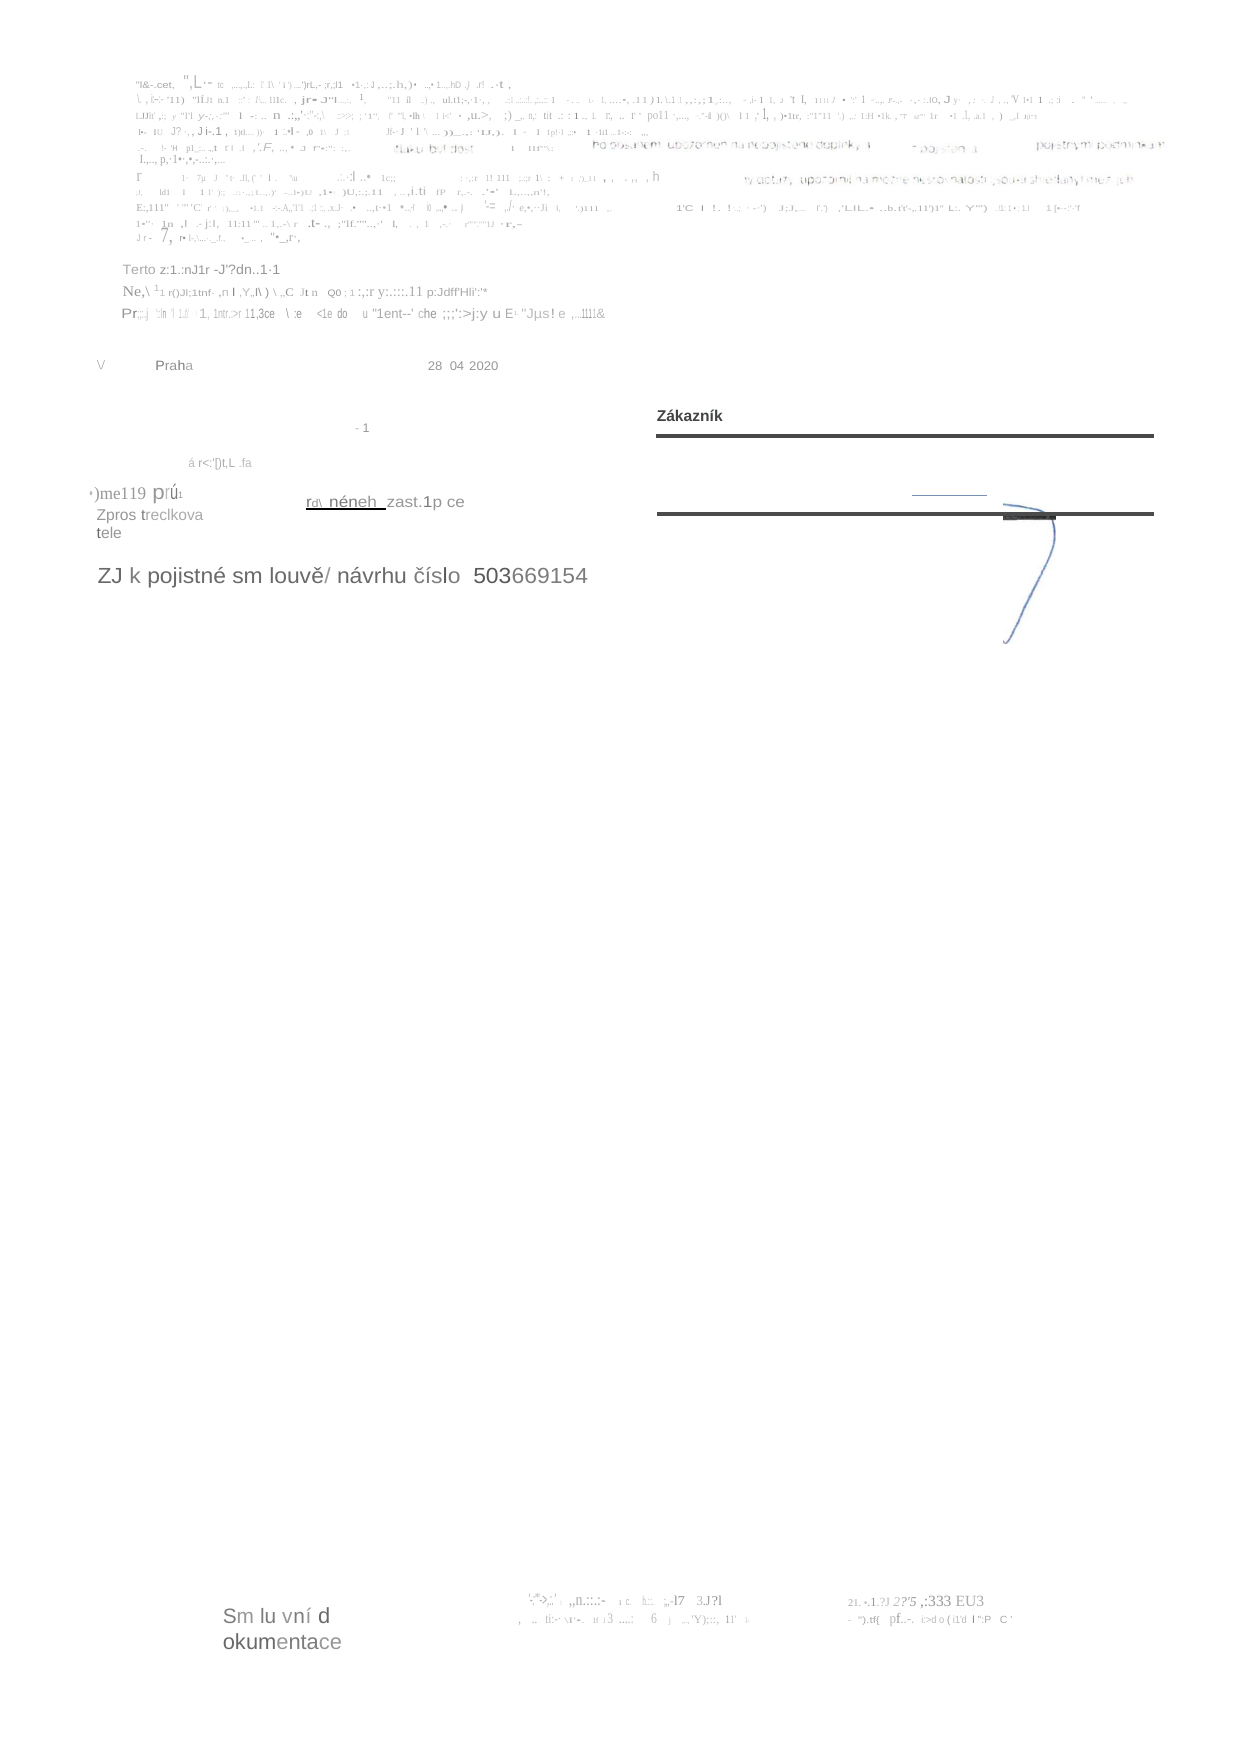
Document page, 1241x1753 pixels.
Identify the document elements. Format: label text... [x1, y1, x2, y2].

text LJJlť ,:; y "l'l y-;,·:"' l -: .. n .:,,'·:"-:,\ ::>:>; ; '1'', f' "'l, •lh \ 1 i<' • ,u.>, ;) _,. n,: tit .: : 1 ..., L r:, .. 1' " po11 ·,..., ·."-tl )()\ l 1 ,' 1, , )•1tr, :"1"11 '.) ,.: 1:H •1k. , "T' sť"' 1r •1 .1, .a.1 , ) _,I J(l"'I [135, 106, 1178, 123]
picture [592, 138, 870, 152]
text 1•''· 1n ,I .- j:I, 11:11 "' .. 1,.-\ r .t- ., ;"lf.'"'..,·' I, . , 1 ,-.· r"'".'"'1J ·r,- [135, 215, 1178, 231]
picture [1003, 588, 1056, 644]
picture [1034, 139, 1167, 152]
text Zákazník [657, 407, 1178, 425]
text Sm lu vní d okumentace [223, 1603, 448, 1654]
text "l&-.cet, ",L·- tc ,...,.,L: 1' 1\ ' i ') ......')rL,- ;r,;l1 •1·,: J ,..;.h,)• ..,• 1..,.hD .} .r! .·t , [136, 72, 1178, 93]
text •)me119 prú1 [89, 480, 232, 504]
text r 1· 7µ J ' t· .Jl, (' ' l . '\u .:.·:l ..• 1c;; : ·,:r 1! 111 ;.:;r 1\ : + t ,')_11 , , . ,, , h [136, 166, 1178, 185]
text E:,111" ' '"' 'C' ť ' :),_, •1.1 -:-.A„'1'1 .;1 ::, .x.J· .• ..,t·•1 •...,-r io ,..,• .... jl '-= ,./· e,•,··Ji I, '.)111 ,. 1'C I !. !·..; · -·') J;J,.... I'.') ,'LIL.• ..b.ťt'-,.11')1'' L:. Y'") ..!1: 1 • ; 1.I 1 [•·-:'·'f [136, 198, 1178, 215]
subtitle ZJ k pojistné sm louvě/ návrhu číslo 503669154 [97, 563, 1178, 588]
text '-:'"->,:.' t ,,n.::.:- 1 c. h.::. ;,,-l7 3.J?l [528, 1589, 758, 1608]
picture [1003, 516, 1056, 563]
text , .. ti:-· \I'•. 1f i 3 ....: 6 j ,.., 'Y);::, 11' l- [518, 1609, 758, 1626]
subtitle Zpros treclkova tele [96, 506, 232, 542]
text rd\ néneh zast.1p ce [306, 492, 1178, 510]
text J r - r• l-,\...·._,f., •_ .. , "•_,r·, [136, 231, 1178, 245]
text - 1 [77, 421, 369, 435]
text \/ Praha 28 04 2020 [77, 357, 518, 374]
text Terto z:1.:nJ1r -J'?dn..1·1 [122, 262, 1178, 277]
text Ne,\ 11 r()Jl;1tnf· ,n l ,Y„I\ ) \ „C Jt n Q0 ; 1 :,:r y:.:::.11 p:Jdff'Hli':'* [122, 282, 1178, 299]
text 21. •.1.?J 2?'5 ,:333 EU3 [848, 1591, 1178, 1609]
text l•- IU J? ·, , J i-.1 , 1)tl.... ))· 1 :.•I - ,0 1\ J ;1 Jf-· J ' l '\ ... ))_.,: 'IJ,). l · I 1p!·l ,;:• 1 ·1i1 ...1-:-: ,,, [138, 125, 1178, 138]
text - ").tf{ pf..-. i:>d o ( i1'd l '':P C ' [848, 1610, 1178, 1627]
text Pr;;:.j '::ln 'l 1...t\' 1 1, 1ntr.:>r 11,3ce \ :e <1e do u "1ent--' che ;;;':>j:y u E1. "Jµs! e ,...1111& [121, 305, 1178, 321]
picture [743, 173, 1134, 186]
text á r<:'[)t,L .fa [188, 453, 369, 472]
